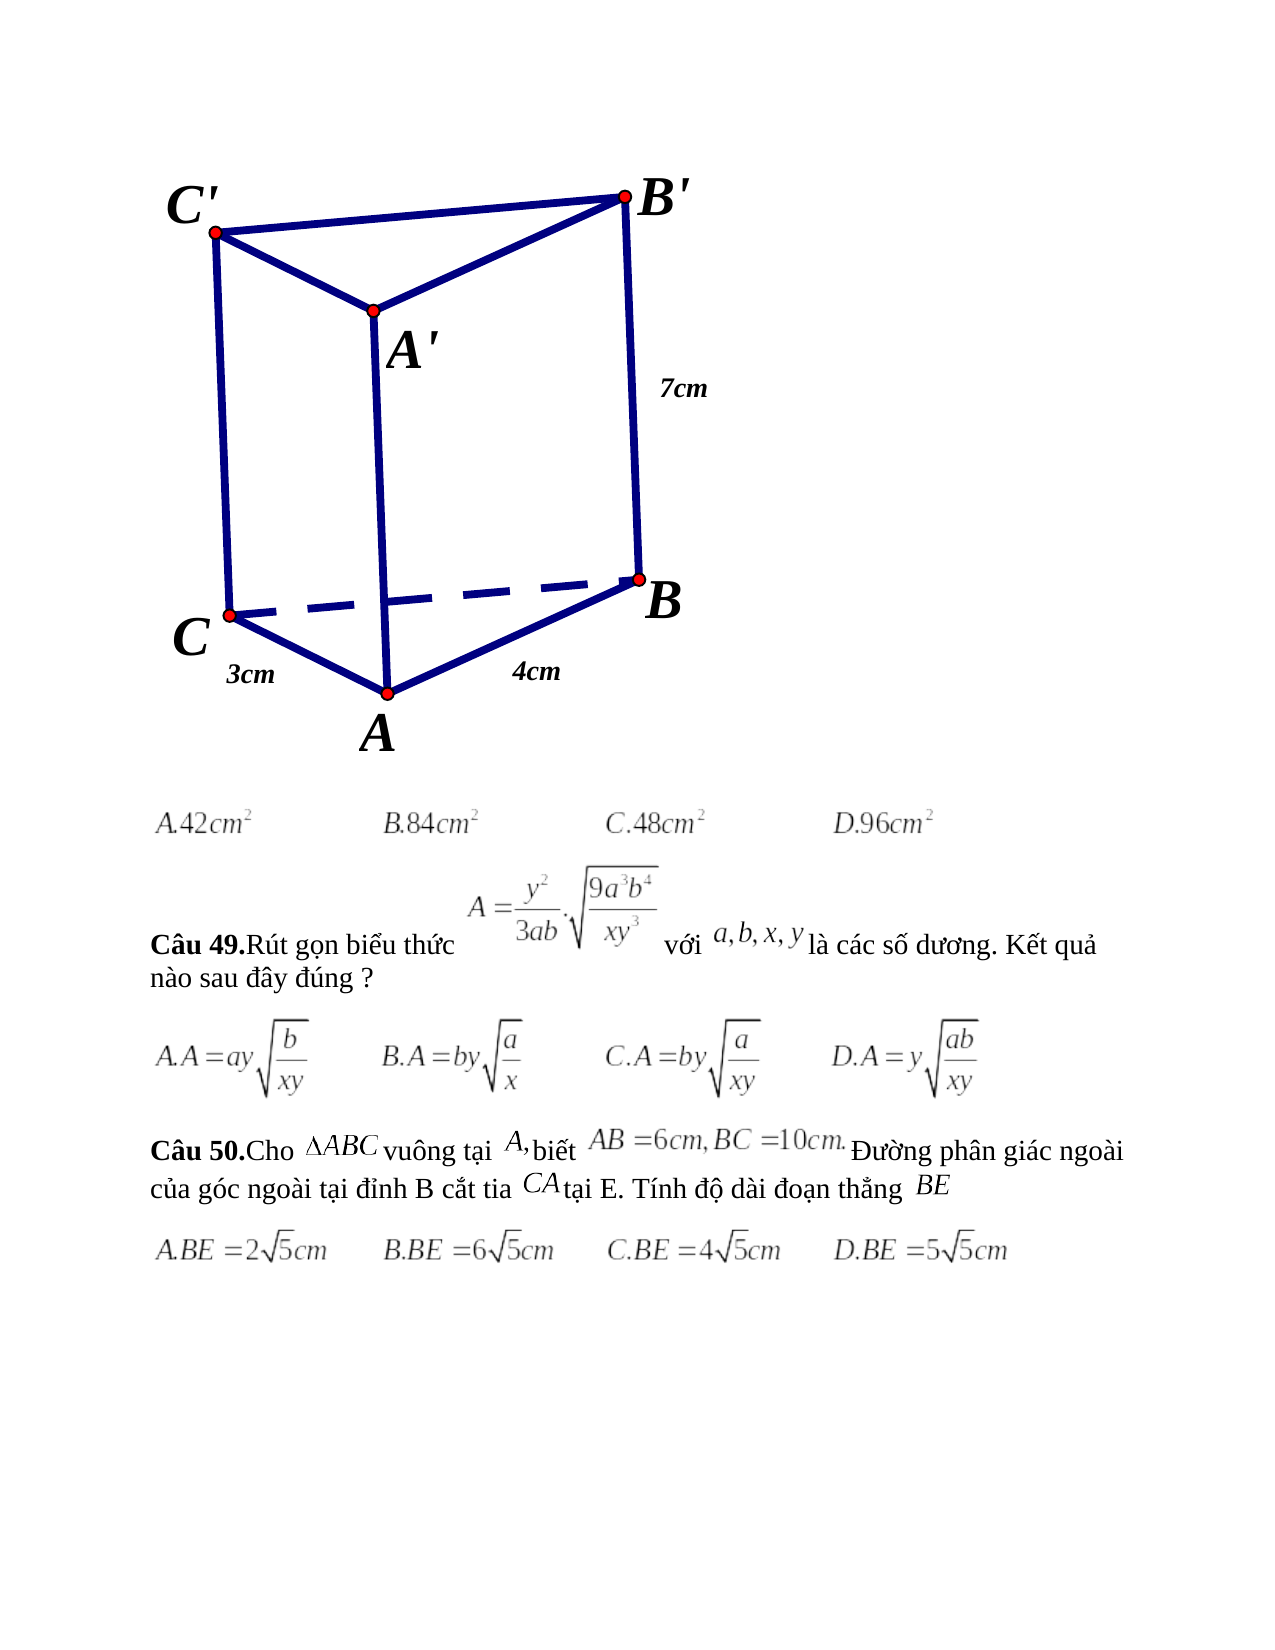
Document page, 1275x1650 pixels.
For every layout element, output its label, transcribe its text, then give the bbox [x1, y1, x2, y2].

text Câu 49.Rút gọn biểu thức với là các số dương. Kết quả nào sau đây đúng ? [150, 860, 1125, 994]
text Câu 50.Cho vuông tại biết Đường phân giác ngoài của góc ngoài tại đỉnh B cắt tia tại E. Tính độ dài đoạn thẳng [150, 1125, 1125, 1204]
